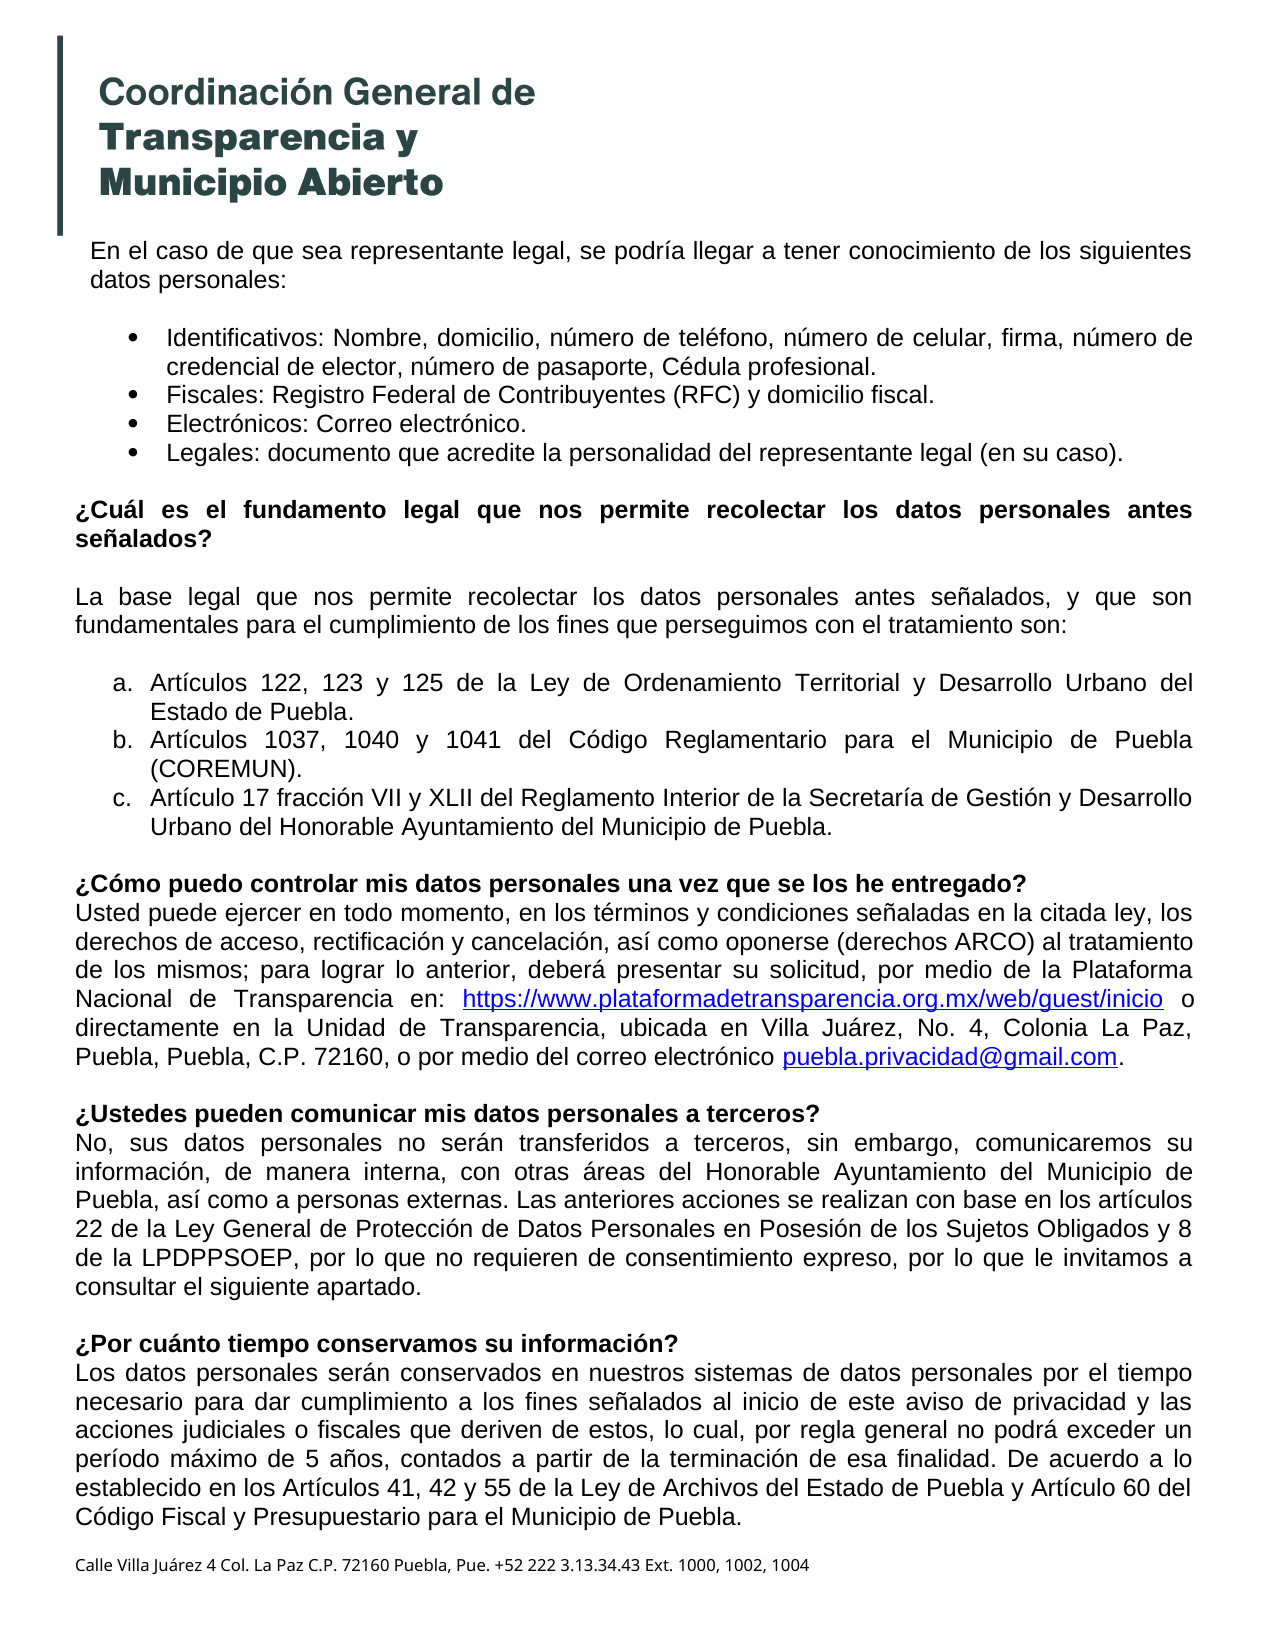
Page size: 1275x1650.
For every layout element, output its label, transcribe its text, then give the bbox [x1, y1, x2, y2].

picture [0, 0, 1275, 1626]
text La base legal que nos permite recolectar los datos personales antes señalados, y que son fundamentales para el cumplimiento de los fines que perseguimos con el tratamiento son: [75, 582, 1195, 639]
list En el caso de que sea representante legal, se podría llegar a tener conocimiento de los siguientes datos personales: [90, 236, 1195, 294]
text ¿Ustedes pueden comunicar mis datos personales a terceros? [75, 1099, 1195, 1128]
text Los datos personales serán conservados en nuestros sistemas de datos personales por el tiempo necesario para dar cumplimiento a los fines señalados al inicio de este aviso de privacidad y las acciones judiciales o fiscales que deriven de estos, lo cual, por regla general no podrá exceder un período máximo de 5 años, contados a partir de la terminación de esa finalidad. De acuerdo a lo establecido en los Artículos 41, 42 y 55 de la Ley de Archivos del Estado de Puebla y Artículo 60 del Código Fiscal y Presupuestario para el Municipio de Puebla. [75, 1358, 1195, 1531]
text ¿Por cuánto tiempo conservamos su información? [75, 1329, 1195, 1358]
list Artículos 122, 123 y 125 de la Ley de Ordenamiento Territorial y Desarrollo Urbano del Estado de Puebla. [112, 668, 1195, 726]
text Usted puede ejercer en todo momento, en los términos y condiciones señaladas en la citada ley, los derechos de acceso, rectificación y cancelación, así como oponerse (derechos ARCO) al tratamiento de los mismos; para lograr lo anterior, deberá presentar su solicitud, por medio de la Plataforma Nacional de Transparencia en: https://www.plataformadetransparencia.org.mx/web/guest/inicio o directamente en la Unidad de Transparencia, ubicada en Villa Juárez, No. 4, Colonia La Paz, Puebla, Puebla, C.P. 72160, o por medio del correo electrónico puebla.privacidad@gmail.com. [75, 898, 1195, 1071]
text ¿Cuál es el fundamento legal que nos permite recolectar los datos personales antes señalados? [75, 496, 1195, 553]
list Electrónicos: Correo electrónico. [128, 409, 1195, 438]
list Identificativos: Nombre, domicilio, número de teléfono, número de celular, firma, número de credencial de elector, número de pasaporte, Cédula profesional. [128, 323, 1195, 380]
list Fiscales: Registro Federal de Contribuyentes (RFC) y domicilio fiscal. [128, 380, 1195, 409]
text No, sus datos personales no serán transferidos a terceros, sin embargo, comunicaremos su información, de manera interna, con otras áreas del Honorable Ayuntamiento del Municipio de Puebla, así como a personas externas. Las anteriores acciones se realizan con base en los artículos 22 de la Ley General de Protección de Datos Personales en Posesión de los Sujetos Obligados y 8 de la LPDPPSOEP, por lo que no requieren de consentimiento expreso, por lo que le invitamos a consultar el siguiente apartado. [75, 1128, 1195, 1301]
list Artículo 17 fracción VII y XLII del Reglamento Interior de la Secretaría de Gestión y Desarrollo Urbano del Honorable Ayuntamiento del Municipio de Puebla. [112, 783, 1195, 841]
text ¿Cómo puedo controlar mis datos personales una vez que se los he entregado? [75, 869, 1195, 898]
list Legales: documento que acredite la personalidad del representante legal (en su caso). [128, 438, 1195, 467]
list Artículos 1037, 1040 y 1041 del Código Reglamentario para el Municipio de Puebla (COREMUN). [112, 726, 1195, 783]
